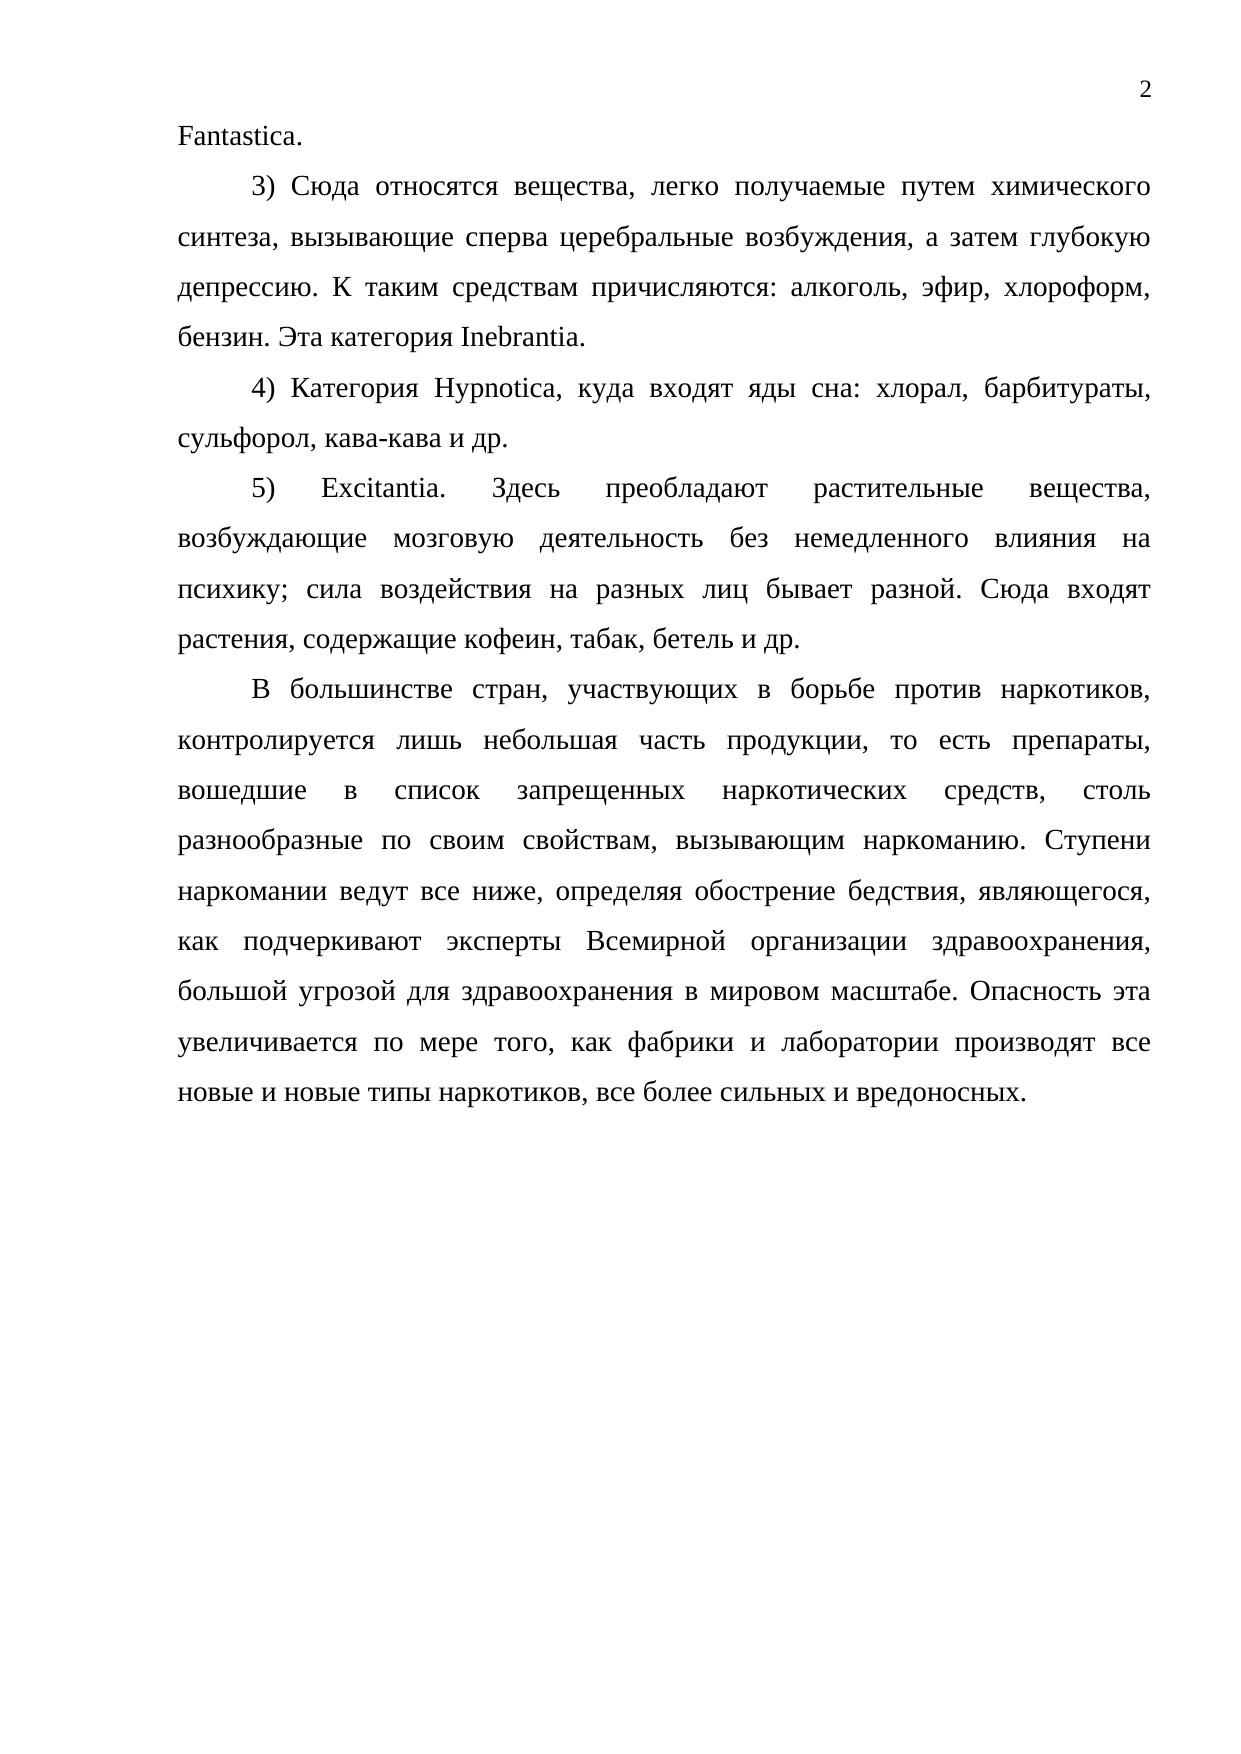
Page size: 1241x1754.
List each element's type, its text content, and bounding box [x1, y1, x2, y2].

text 4) Категория Hypnotica, куда входят яды сна: хлорал, барбитураты, сульфорол, кава-кава и др. [177, 370, 1152, 453]
text В большинстве стран, участвующих в борьбе против наркотиков, контролируется лишь небольшая часть продукции, то есть препараты, вошедшие в список запрещенных наркотических средств, столь разнообразные по своим свойствам, вызывающим наркоманию. Ступени наркомании ведут все ниже, определяя обострение бедствия, являющегося, как подчеркивают эксперты Всемирной организации здравоохранения, большой угрозой для здравоохранения в мировом масштабе. Опасность эта увеличивается по мере того, как фабрики и лаборатории производят все новые и новые типы наркотиков, все более сильных и вредоносных. [177, 672, 1152, 1108]
text 5) Excitantia. Здесь преобладают растительные вещества, возбуждающие мозговую деятельность без немедленного влияния на психику; сила воздействия на разных лиц бывает разной. Сюда входят растения, содержащие кофеин, табак, бетель и др. [177, 470, 1152, 655]
text 3) Сюда относятся вещества, легко получаемые путем химического синтеза, вызывающие сперва церебральные возбуждения, а затем глубокую депрессию. К таким средствам причисляются: алкоголь, эфир, хлороформ, бензин. Эта категория Inebrantia. [177, 168, 1152, 353]
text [177, 118, 1152, 152]
